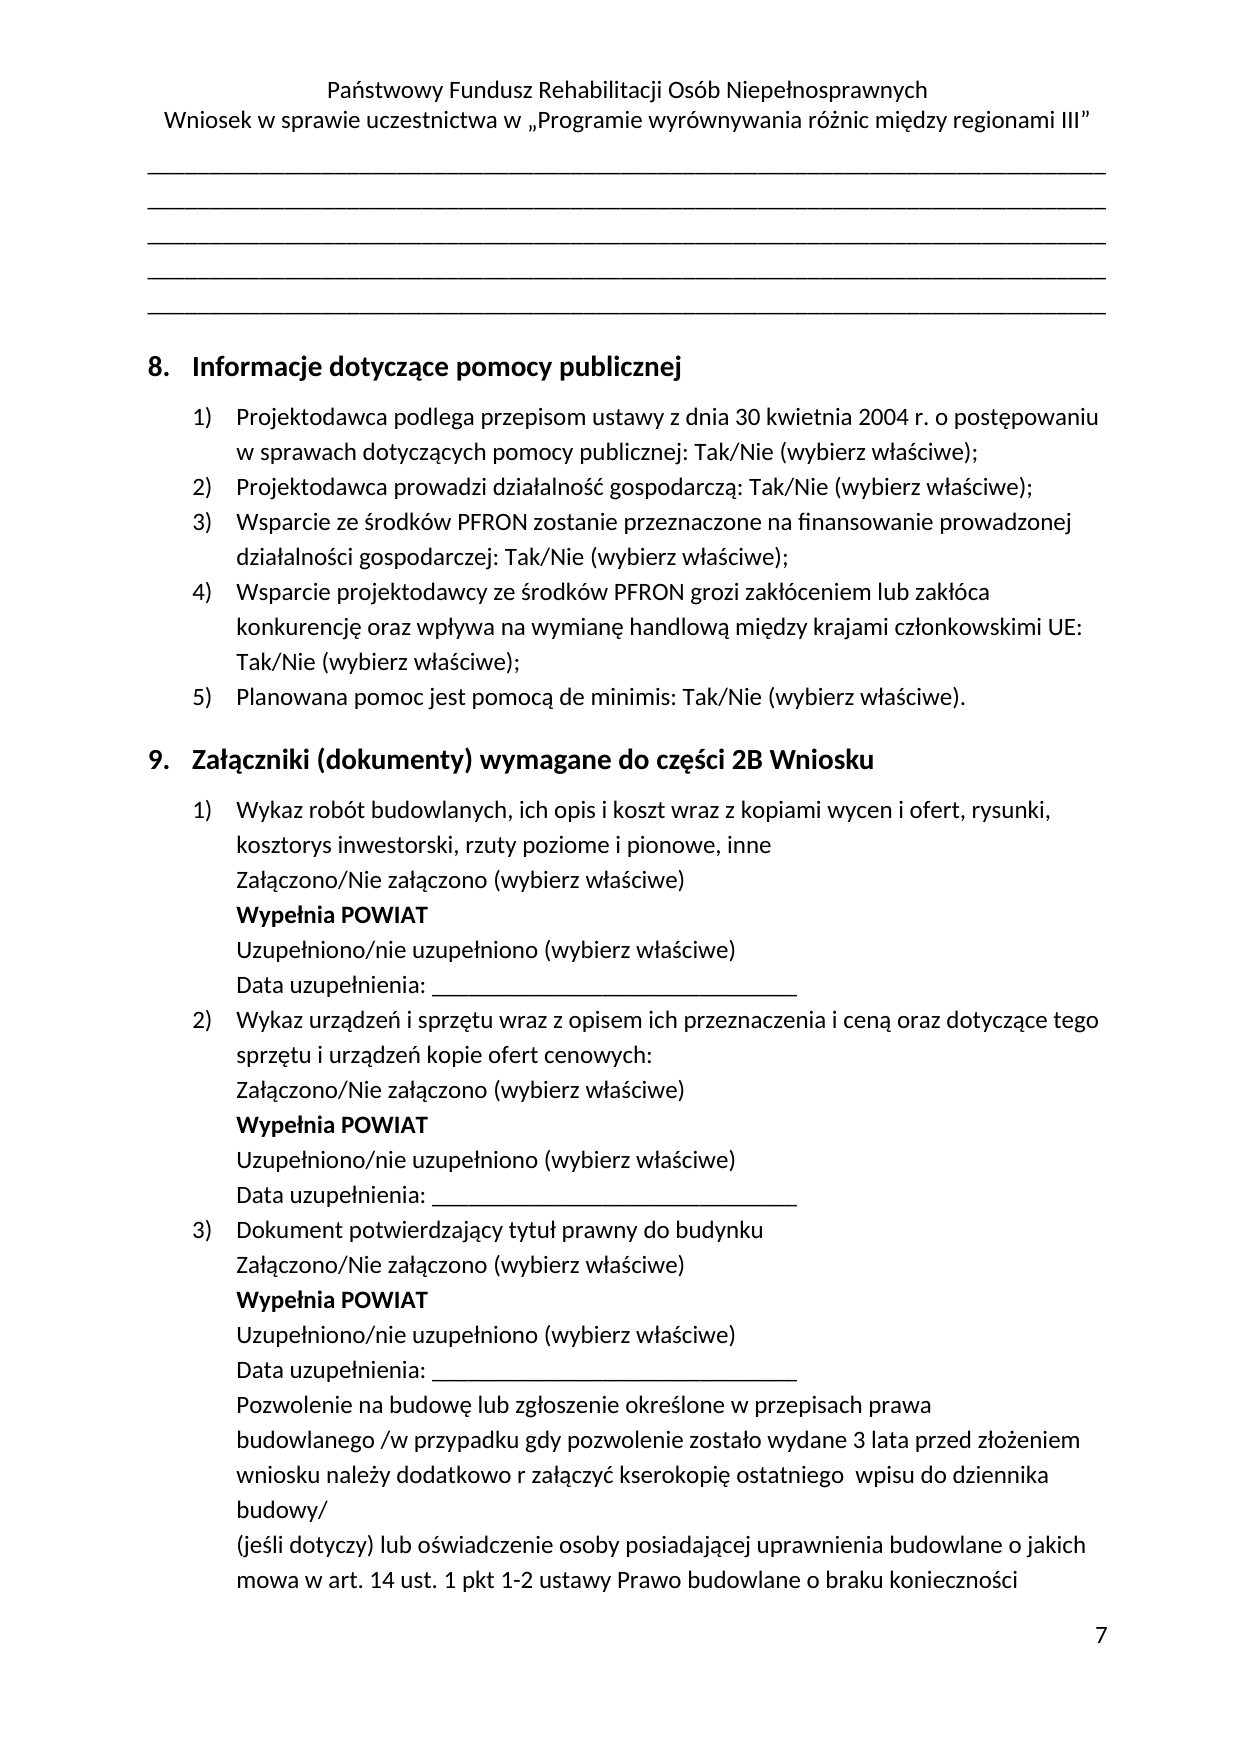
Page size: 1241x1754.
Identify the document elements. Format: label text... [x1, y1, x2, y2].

list Wsparcie ze środków PFRON zostanie przeznaczone na finansowanie prowadzonej działalności gospodarczej: Tak/Nie (wybierz właściwe); [192, 506, 1107, 572]
list Projektodawca prowadzi działalność gospodarczą: Tak/Nie (wybierz właściwe); [192, 471, 1107, 502]
text Data uzupełnienia: [236, 969, 1107, 1000]
list Wykaz robót budowlanych, ich opis i koszt wraz z kopiami wycen i ofert, rysunki, kosztorys inwestorski, rzuty poziome i pionowe, inne Załączono/Nie załączono (wybierz właściwe) [192, 794, 1107, 895]
list Planowana pomoc jest pomocą de minimis: Tak/Nie (wybierz właściwe). [192, 681, 1107, 712]
list Załączono/Nie załączono (wybierz właściwe) [236, 1249, 1107, 1280]
list Wsparcie projektodawcy ze środków PFRON grozi zakłóceniem lub zakłóca konkurencję oraz wpływa na wymianę handlową między krajami członkowskimi UE: Tak/Nie (wybierz właściwe); [192, 576, 1107, 677]
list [236, 1389, 1107, 1595]
list Uzupełniono/nie uzupełniono (wybierz właściwe) [236, 1319, 1107, 1350]
text Data uzupełnienia: [236, 1179, 1107, 1210]
text Wypełnia POWIAT [236, 1109, 1107, 1140]
list Projektodawca podlega przepisom ustawy z dnia 30 kwietnia 2004 r. o postępowaniu w sprawach dotyczących pomocy publicznej: Tak/Nie (wybierz właściwe); [192, 401, 1107, 467]
list Data uzupełnienia: [236, 1354, 1107, 1385]
list Wypełnia POWIAT [236, 1284, 1107, 1315]
text Uzupełniono/nie uzupełniono (wybierz właściwe) [236, 1144, 1107, 1175]
list Wykaz urządzeń i sprzętu wraz z opisem ich przeznaczenia i ceną oraz dotyczące tego sprzętu i urządzeń kopie ofert cenowych: Załączono/Nie załączono (wybierz właściwe) [192, 1004, 1107, 1105]
text Uzupełniono/nie uzupełniono (wybierz właściwe) [236, 934, 1107, 965]
text Wypełnia POWIAT [236, 899, 1107, 930]
list Dokument potwierdzający tytuł prawny do budynku [192, 1214, 1107, 1245]
subtitle Załączniki (dokumenty) wymagane do części 2B Wniosku [148, 741, 1107, 777]
subtitle Informacje dotyczące pomocy publicznej [148, 348, 1107, 383]
